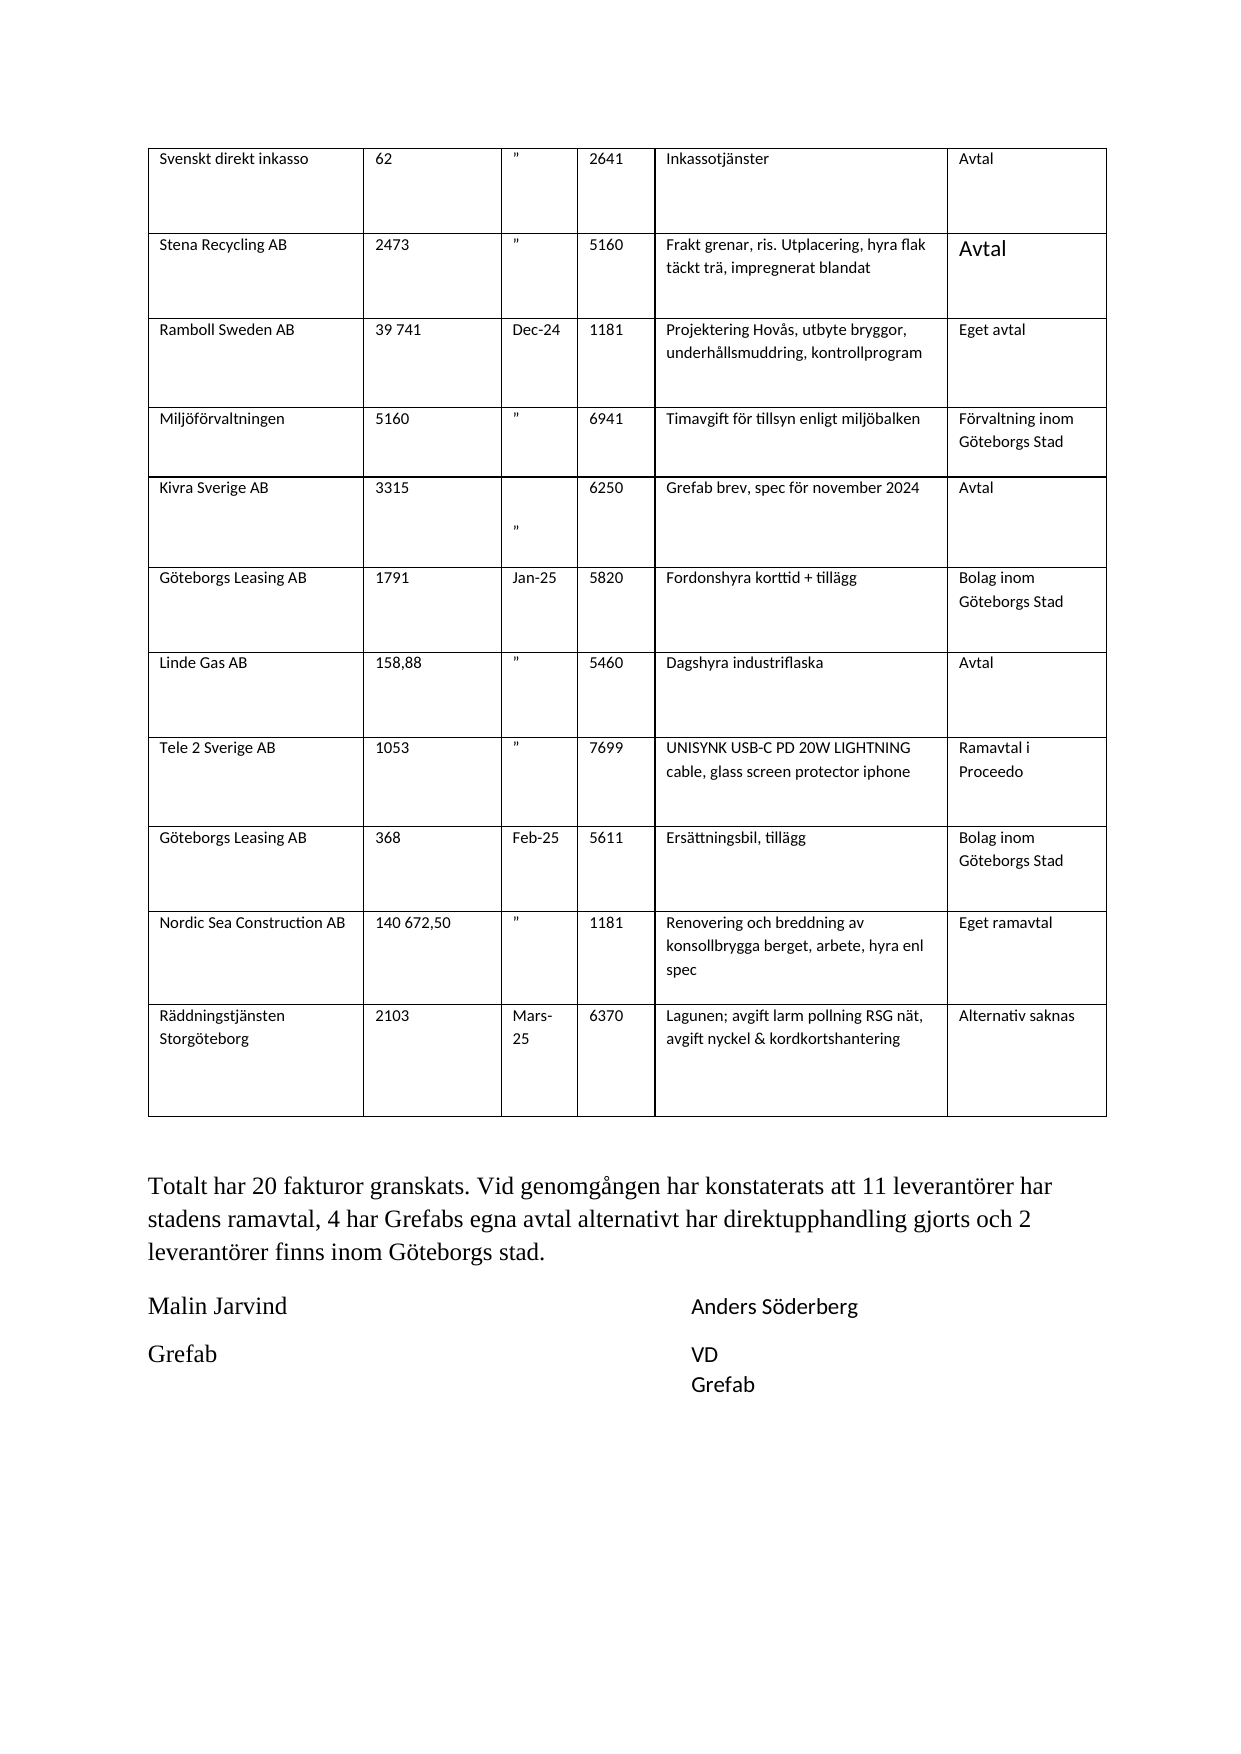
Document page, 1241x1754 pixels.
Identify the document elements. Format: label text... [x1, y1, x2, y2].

table_cell 5460 [578, 653, 654, 737]
table_cell ” [502, 653, 577, 737]
table_cell 6250 [578, 478, 654, 567]
table_cell 39 741 [364, 319, 501, 407]
table_cell Dagshyra industriflaska [656, 653, 947, 737]
table_cell Stena Recycling AB [149, 234, 363, 318]
table_cell Renovering och breddning av konsollbrygga berget, arbete, hyra enl spec [656, 912, 947, 1004]
table_cell 1181 [578, 912, 654, 1004]
table_cell Frakt grenar, ris. Utplacering, hyra flak täckt trä, impregnerat blandat [656, 234, 947, 318]
text Totalt har 20 fakturor granskats. Vid genomgången har konstaterats att 11 leverantörer har stadens ramavtal, 4 har Grefabs egna avtal alternativt har direktupphandling gjorts och 2 leverantörer finns inom Göteborgs stad. [148, 1171, 1093, 1266]
table_cell Göteborgs Leasing AB [149, 568, 363, 652]
table_cell 5611 [578, 827, 654, 911]
table_cell Jan-25 [502, 568, 577, 652]
table_cell 2473 [364, 234, 501, 318]
table_cell 5160 [578, 234, 654, 318]
table_cell 2103 [364, 1005, 501, 1116]
table_cell ” [502, 408, 577, 476]
table_cell Ramavtal i Proceedo [948, 738, 1106, 826]
table_cell 368 [364, 827, 501, 911]
table_cell Ersättningsbil, tillägg [656, 827, 947, 911]
table_cell Ramboll Sweden AB [149, 319, 363, 407]
text Malin Jarvind Anders Söderberg [148, 1291, 1093, 1320]
table_cell 6941 [578, 408, 654, 476]
table_cell Projektering Hovås, utbyte bryggor, underhållsmuddring, kontrollprogram [656, 319, 947, 407]
table_cell 7699 [578, 738, 654, 826]
table_cell Alternativ saknas [948, 1005, 1106, 1116]
table_cell ” [502, 149, 577, 233]
table_cell Linde Gas AB [149, 653, 363, 737]
table_cell 158,88 [364, 653, 501, 737]
table_cell Kivra Sverige AB [149, 478, 363, 567]
table_cell Dec-24 [502, 319, 577, 407]
text Grefab VD Grefab [148, 1339, 1093, 1398]
table_cell Bolag inom Göteborgs Stad [948, 568, 1106, 652]
table_cell Avtal [948, 478, 1106, 567]
table_cell 3315 [364, 478, 501, 567]
table_cell ” [502, 738, 577, 826]
table_cell ” [502, 912, 577, 1004]
table_cell 1181 [578, 319, 654, 407]
table_cell Grefab brev, spec för november 2024 [656, 478, 947, 567]
table_cell Förvaltning inom Göteborgs Stad [948, 408, 1106, 476]
table_cell Tele 2 Sverige AB [149, 738, 363, 826]
table_cell Avtal [948, 653, 1106, 737]
table_cell Avtal [948, 149, 1106, 233]
table_cell 62 [364, 149, 501, 233]
table_cell 6370 [578, 1005, 654, 1116]
table_cell Lagunen; avgift larm pollning RSG nät, avgift nyckel & kordkortshantering [656, 1005, 947, 1116]
table_cell Nordic Sea Construction AB [149, 912, 363, 1004]
table_cell Mars-25 [502, 1005, 577, 1116]
table_cell 1791 [364, 568, 501, 652]
table_cell 1053 [364, 738, 501, 826]
table_cell 2641 [578, 149, 654, 233]
table_cell ” [502, 478, 577, 567]
table_cell Timavgift för tillsyn enligt miljöbalken [656, 408, 947, 476]
table_cell 5820 [578, 568, 654, 652]
table_cell Inkassotjänster [656, 149, 947, 233]
table_cell Svenskt direkt inkasso [149, 149, 363, 233]
table_cell 140 672,50 [364, 912, 501, 1004]
table_cell Eget ramavtal [948, 912, 1106, 1004]
table_cell 5160 [364, 408, 501, 476]
table_cell Miljöförvaltningen [149, 408, 363, 476]
table_cell Avtal [948, 234, 1106, 318]
table_cell Fordonshyra korttid + tillägg [656, 568, 947, 652]
table_cell Göteborgs Leasing AB [149, 827, 363, 911]
table_cell ” [502, 234, 577, 318]
table_cell Räddningstjänsten Storgöteborg [149, 1005, 363, 1116]
table_cell Eget avtal [948, 319, 1106, 407]
table_cell Feb-25 [502, 827, 577, 911]
table_cell UNISYNK USB-C PD 20W LIGHTNING cable, glass screen protector iphone [656, 738, 947, 826]
table_cell Bolag inom Göteborgs Stad [948, 827, 1106, 911]
